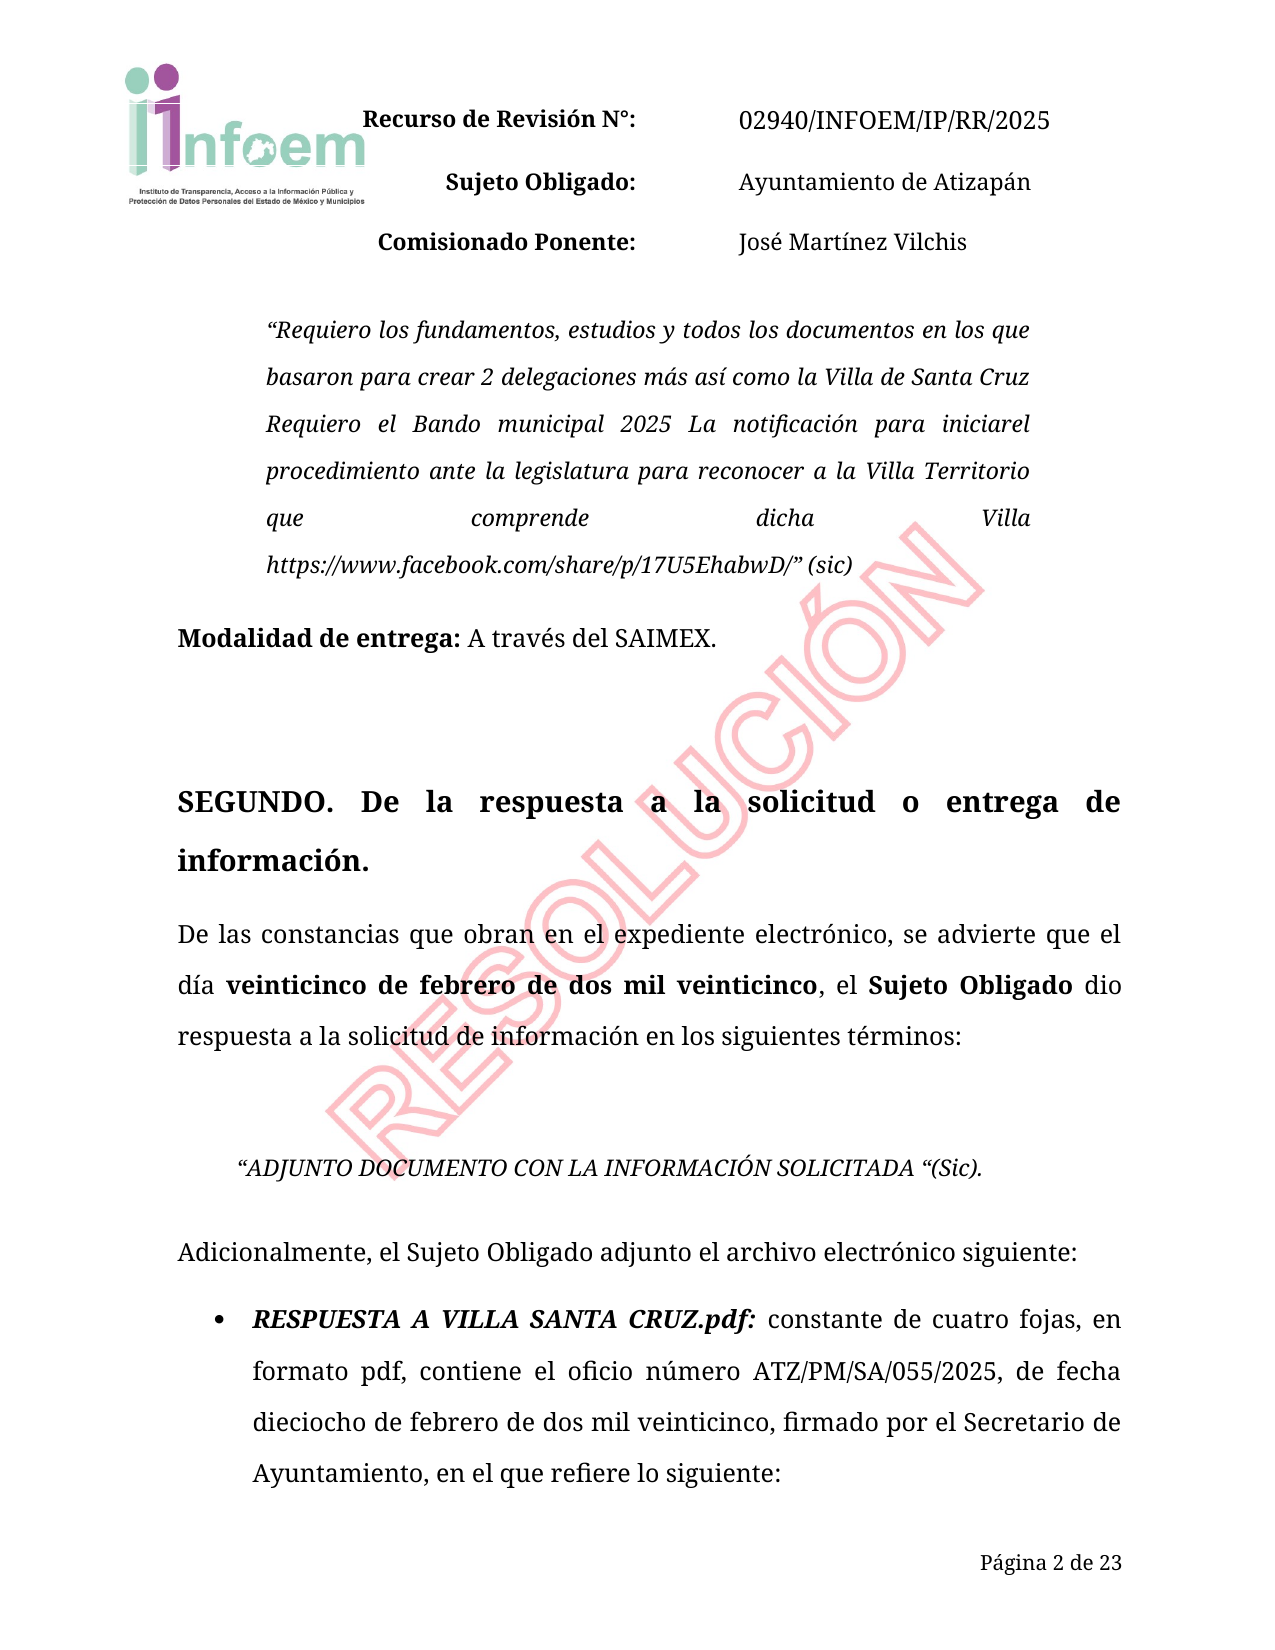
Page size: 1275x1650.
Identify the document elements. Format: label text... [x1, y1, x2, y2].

picture [6, 3, 1271, 1650]
text De las constancias que obran en el expediente electrónico, se advierte que el día veinticinco de febrero de dos mil veinticinco, el Sujeto Obligado dio respuesta a la solicitud de información en los siguientes términos: [177, 917, 1122, 1053]
list RESPUESTA A VILLA SANTA CRUZ.pdf: constante de cuatro fojas, en formato pdf, contiene el oficio número ATZ/PM/SA/055/2025, de fecha dieciocho de febrero de dos mil veinticinco, firmado por el Secretario de Ayuntamiento, en el que refiere lo siguiente: [215, 1302, 1122, 1489]
text “ADJUNTO DOCUMENTO CON LA INFORMACIÓN SOLICITADA “(Sic). [236, 1152, 1063, 1183]
text “Requiero los fundamentos, estudios y todos los documentos en los que basaron para crear 2 delegaciones más así como la Villa de Santa Cruz Requiero el Bando municipal 2025 La notificación para iniciarel procedimiento ante la legislatura para reconocer a la Villa Territorio que comprende dicha Villa https://www.facebook.com/share/p/17U5EhabwD/” (sic) [266, 314, 1033, 580]
text Modalidad de entrega: A través del SAIMEX. [177, 621, 1122, 654]
text SEGUNDO. De la respuesta a la solicitud o entrega de información. [177, 781, 1122, 880]
text Adicionalmente, el Sujeto Obligado adjunto el archivo electrónico siguiente: [177, 1234, 1122, 1268]
